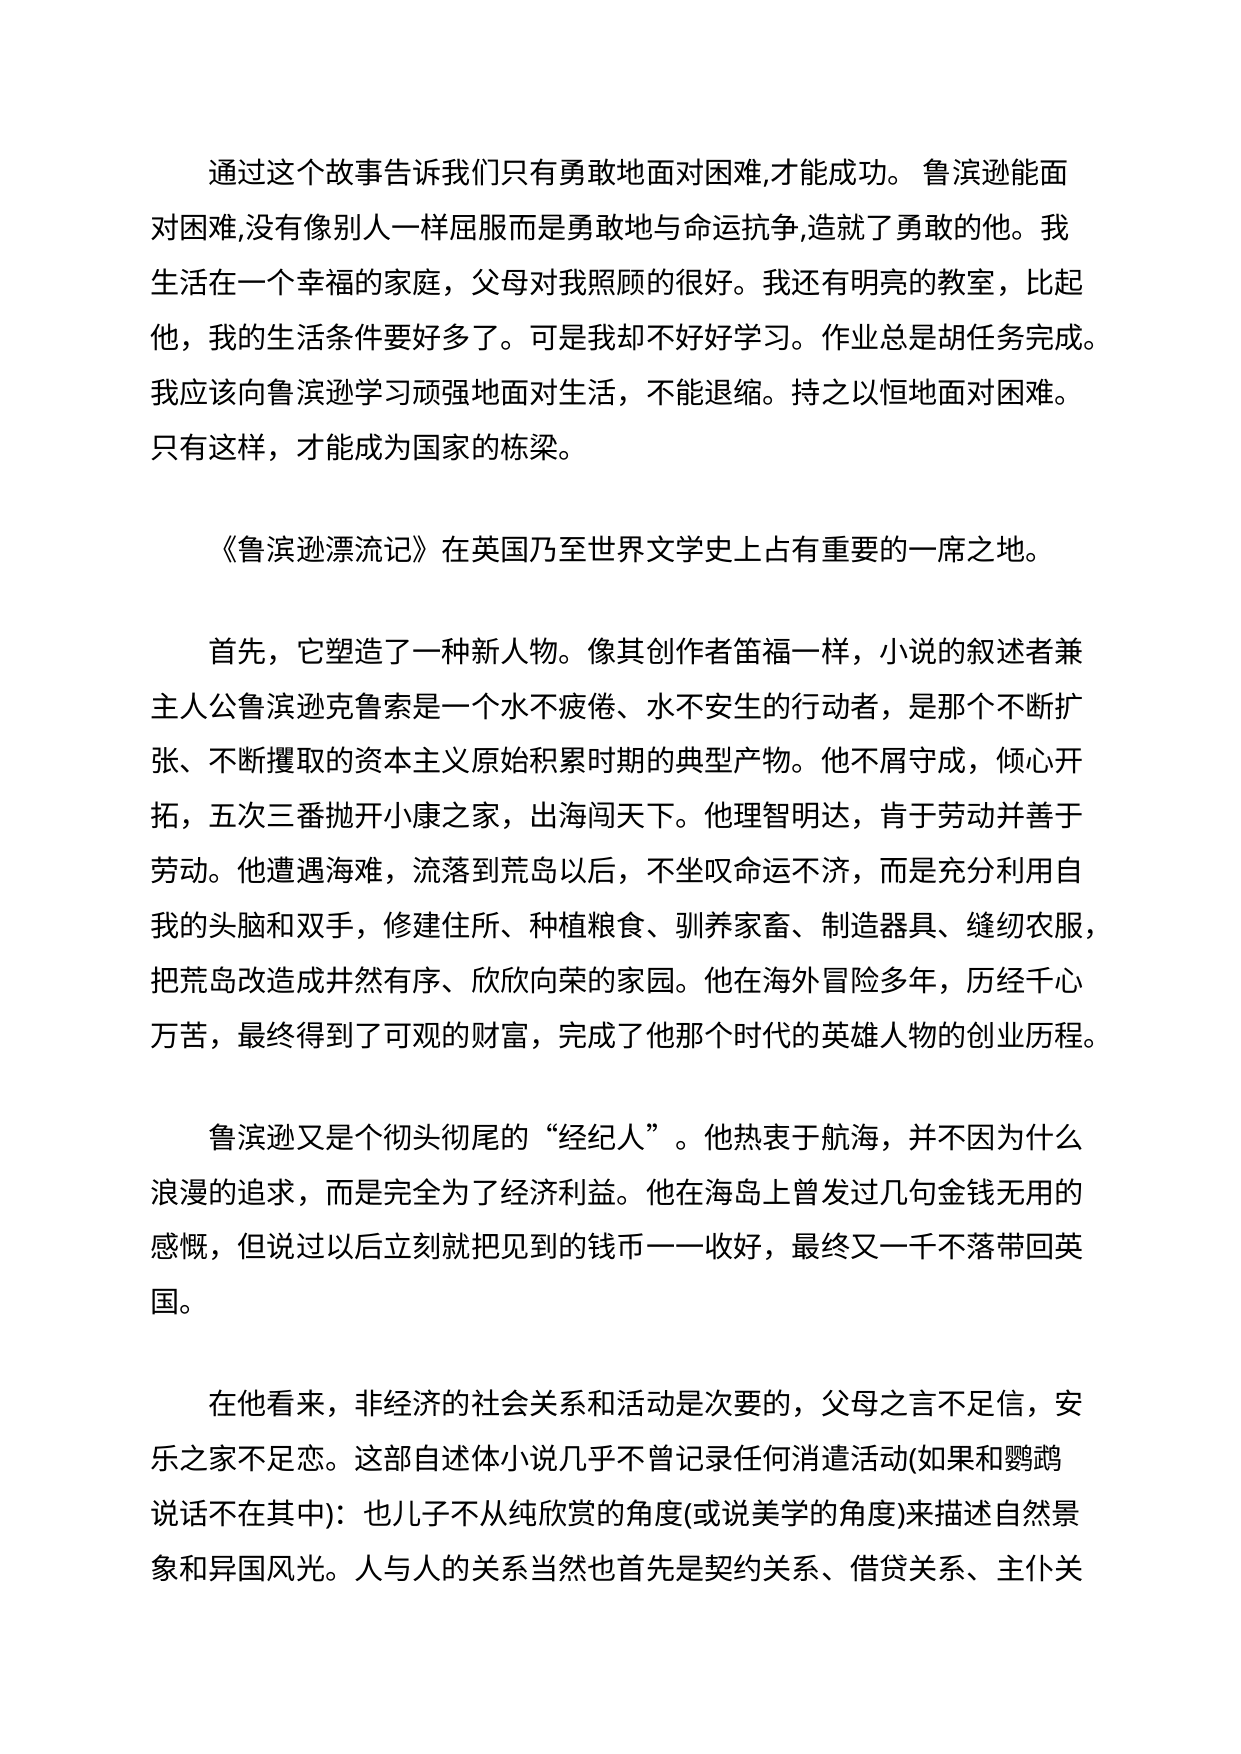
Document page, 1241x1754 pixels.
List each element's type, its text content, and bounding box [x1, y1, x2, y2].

text 首先，它塑造了一种新人物。像其创作者笛福一样，小说的叙述者兼主人公鲁滨逊克鲁索是一个水不疲倦、水不安生的行动者，是那个不断扩张、不断攫取的资本主义原始积累时期的典型产物。他不屑守成，倾心开拓，五次三番抛开小康之家，出海闯天下。他理智明达，肯于劳动并善于劳动。他遭遇海难，流落到荒岛以后，不坐叹命运不济，而是充分利用自我的头脑和双手，修建住所、种植粮食、驯养家畜、制造器具、缝纫农服，把荒岛改造成井然有序、欣欣向荣的家园。他在海外冒险多年，历经千心万苦，最终得到了可观的财富，完成了他那个时代的英雄人物的创业历程。 [150, 628, 1090, 1055]
text 鲁滨逊又是个彻头彻尾的“经纪人”。他热衷于航海，并不因为什么浪漫的追求，而是完全为了经济利益。他在海岛上曾发过几句金钱无用的感慨，但说过以后立刻就把见到的钱币一一收好，最终又一千不落带回英国。 [150, 1114, 1090, 1321]
text 《鲁滨逊漂流记》在英国乃至世界文学史上占有重要的一席之地。 [150, 526, 1090, 569]
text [150, 1381, 1090, 1588]
text 通过这个故事告诉我们只有勇敢地面对困难,才能成功。 鲁滨逊能面对困难,没有像别人一样屈服而是勇敢地与命运抗争,造就了勇敢的他。我生活在一个幸福的家庭，父母对我照顾的很好。我还有明亮的教室，比起他，我的生活条件要好多了。可是我却不好好学习。作业总是胡任务完成。我应该向鲁滨逊学习顽强地面对生活，不能退缩。持之以恒地面对困难。只有这样，才能成为国家的栋梁。 [150, 150, 1090, 467]
